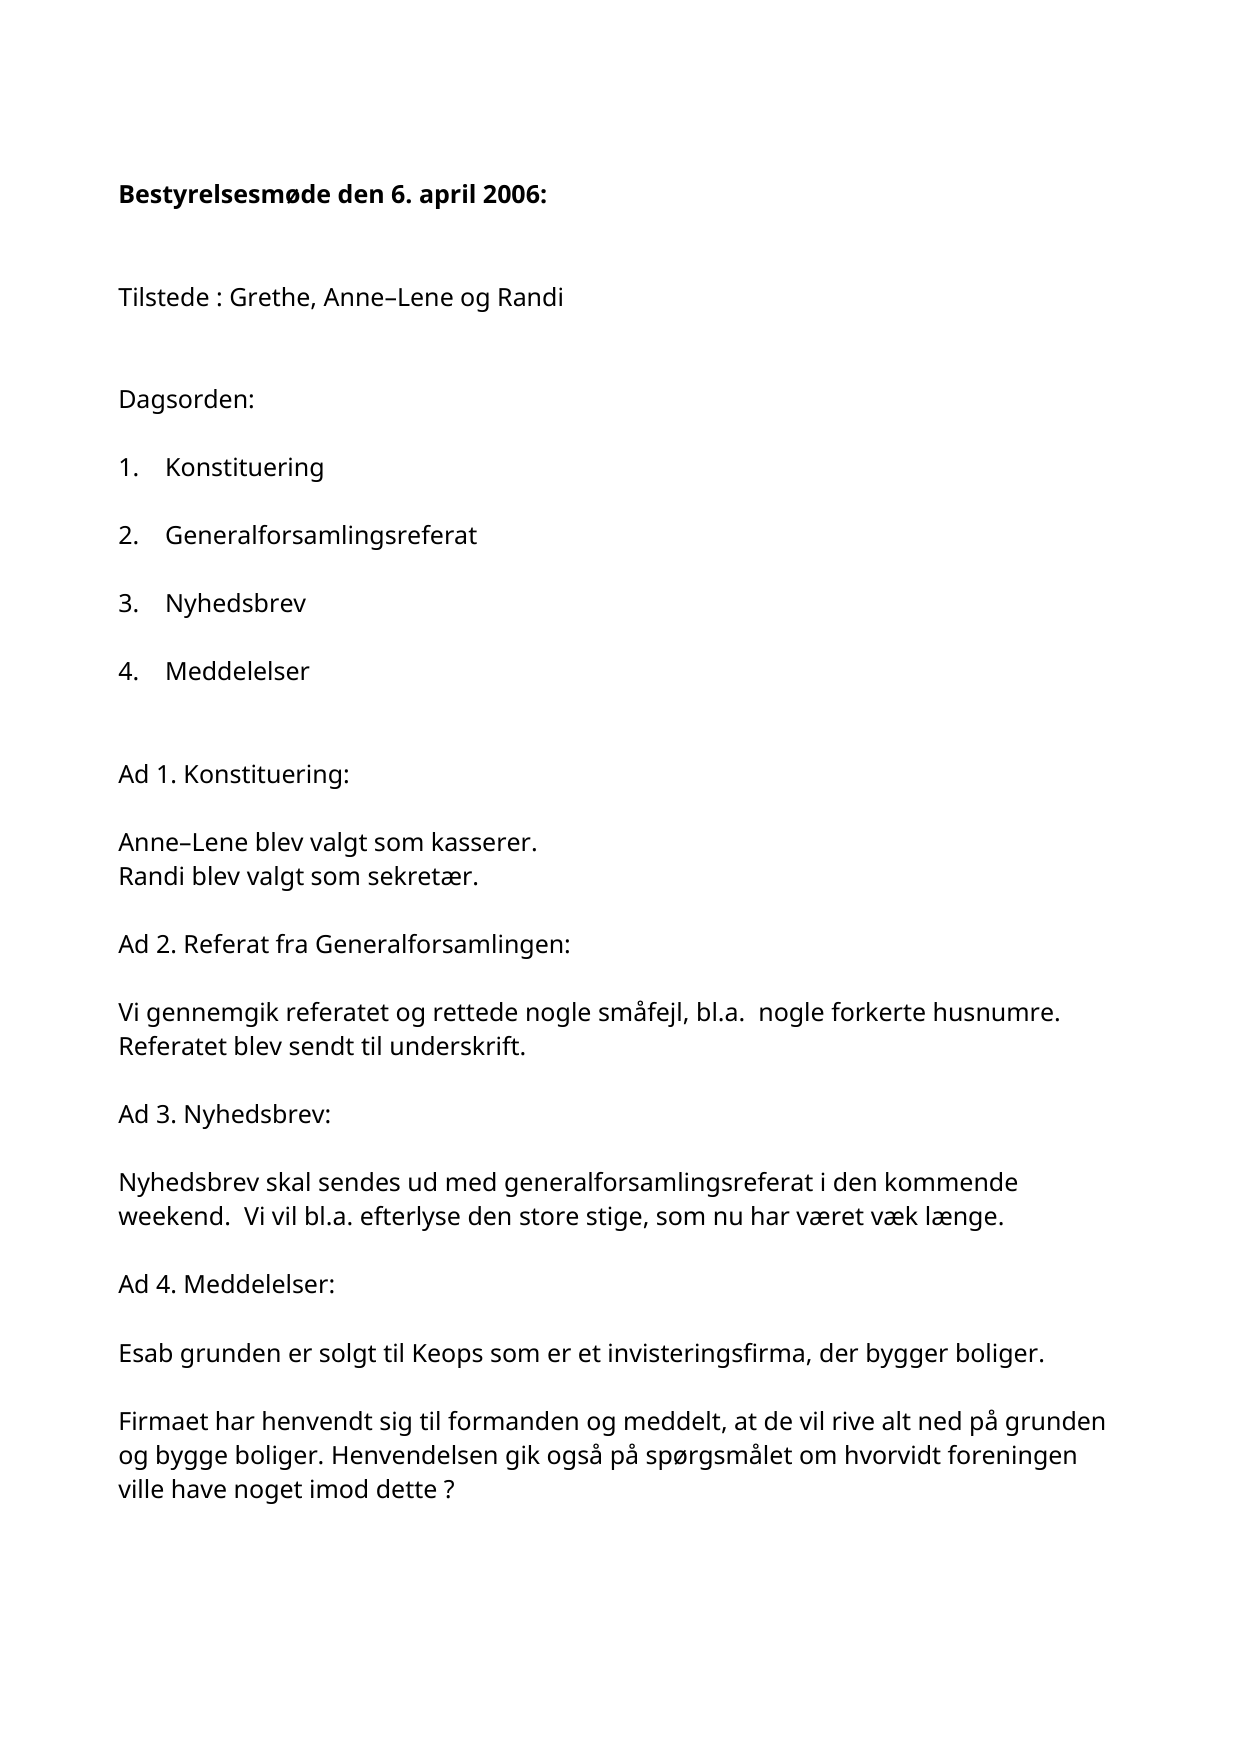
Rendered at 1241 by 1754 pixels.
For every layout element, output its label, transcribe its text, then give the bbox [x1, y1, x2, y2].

text Tilstede : Grethe, Anne–Lene og Randi [118, 279, 1122, 313]
text 1. Konstituering [118, 450, 1122, 484]
text Firmaet har henvendt sig til formanden og meddelt, at de vil rive alt ned på grunden og bygge boliger. Henvendelsen gik også på spørgsmålet om hvorvidt foreningen ville have noget imod dette ? [118, 1403, 1122, 1506]
text Ad 2. Referat fra Generalforsamlingen: [118, 927, 1122, 961]
text Vi gennemgik referatet og rettede nogle småfejl, bl.a. nogle forkerte husnumre. Referatet blev sendt til underskrift. [118, 995, 1122, 1063]
text 2. Generalforsamlingsreferat [118, 518, 1122, 552]
text 3. Nyhedsbrev [118, 586, 1122, 620]
text Ad 3. Nyhedsbrev: [118, 1097, 1122, 1131]
text Randi blev valgt som sekretær. [118, 858, 1122, 892]
text Bestyrelsesmøde den 6. april 2006: [118, 177, 1122, 211]
text Ad 1. Konstituering: [118, 756, 1122, 790]
text Anne–Lene blev valgt som kasserer. [118, 824, 1122, 858]
text Esab grunden er solgt til Keops som er et invisteringsfirma, der bygger boliger. [118, 1335, 1122, 1369]
text Dagsorden: [118, 382, 1122, 416]
text Ad 4. Meddelelser: [118, 1267, 1122, 1301]
text Nyhedsbrev skal sendes ud med generalforsamlingsreferat i den kommende weekend. Vi vil bl.a. efterlyse den store stige, som nu har været væk længe. [118, 1165, 1122, 1233]
text 4. Meddelelser [118, 654, 1122, 688]
